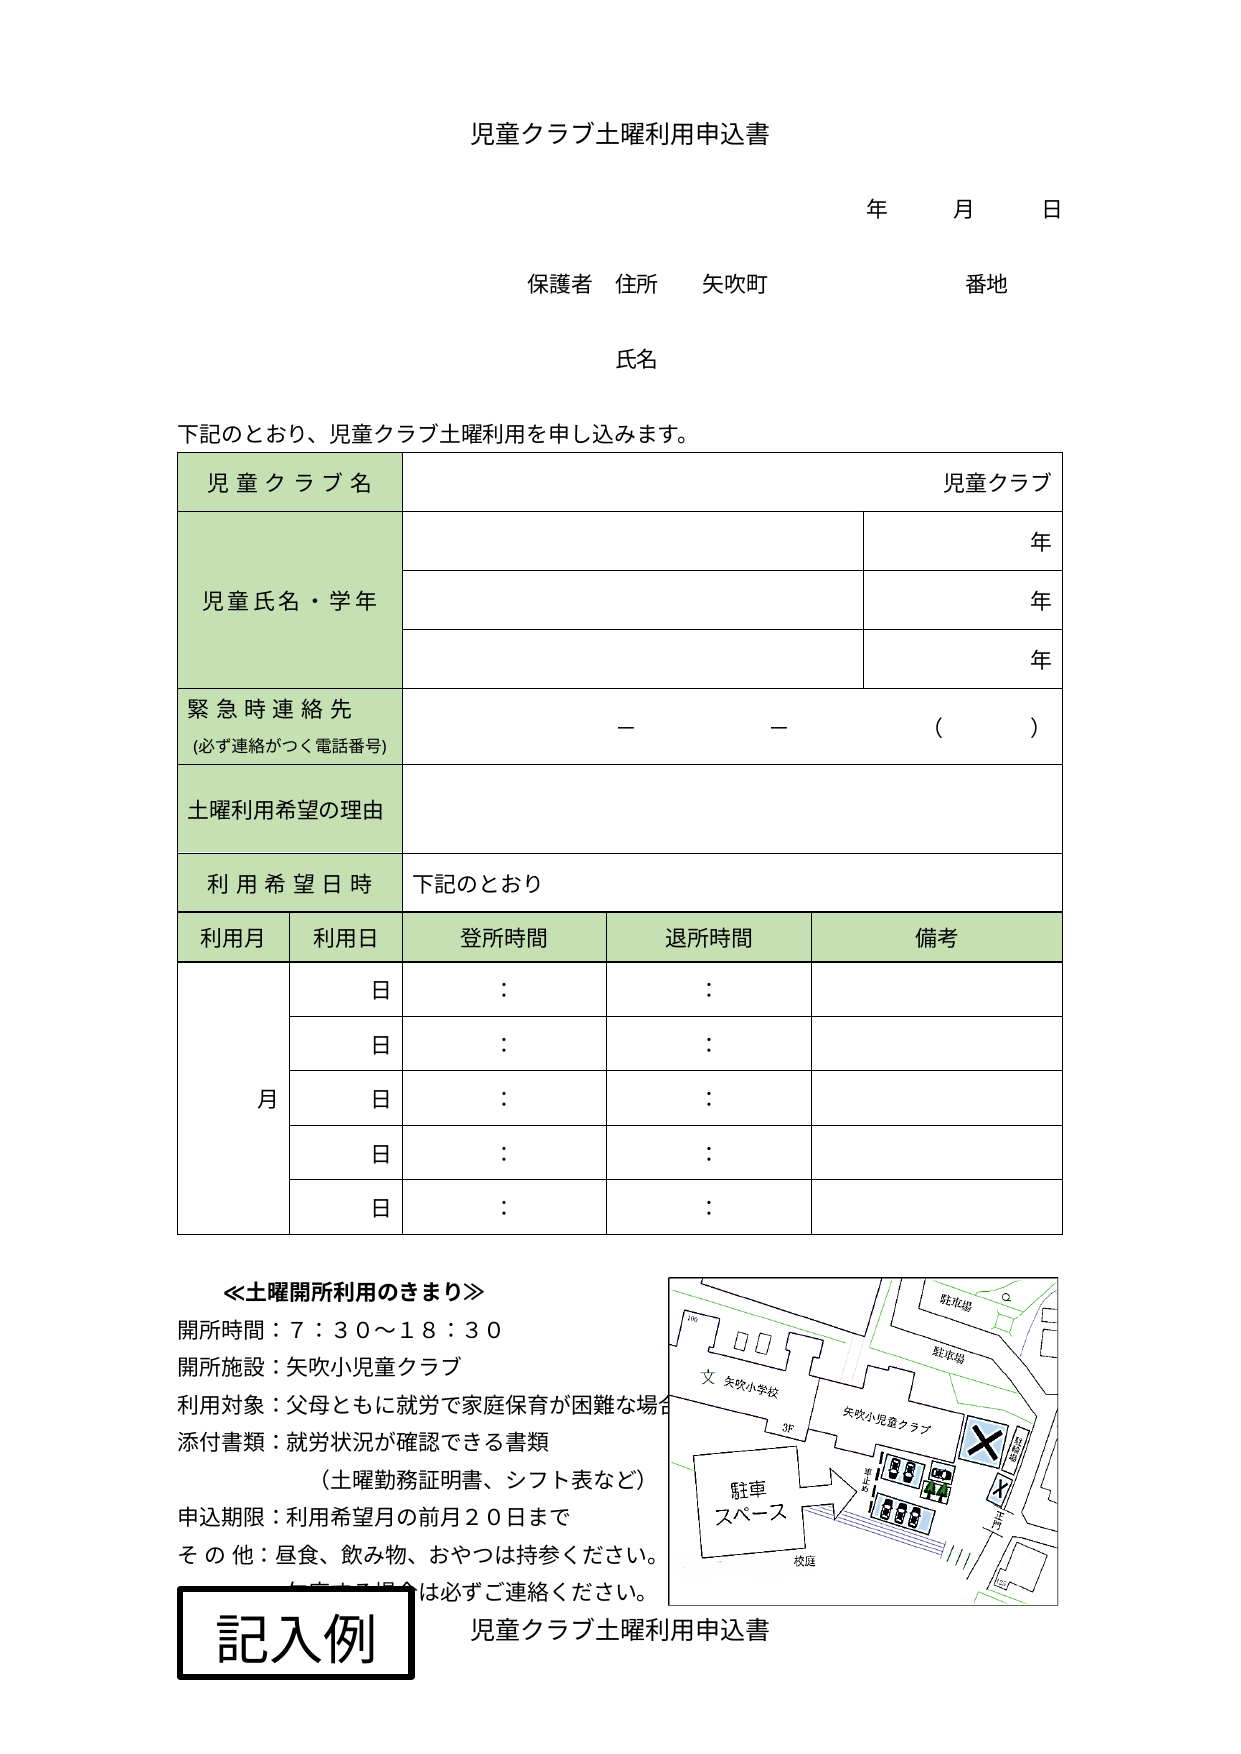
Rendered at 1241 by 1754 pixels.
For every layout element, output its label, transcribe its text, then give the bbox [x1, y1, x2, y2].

text 申込期限：利用希望月の前月２０日まで [177, 1497, 668, 1535]
table_cell ： [607, 1126, 811, 1179]
table_cell 年 [864, 571, 1062, 629]
table_cell 月 [178, 963, 289, 1234]
table_cell － － （ ） [403, 689, 1062, 764]
text 児童クラブ土曜利用申込書 [415, 1610, 1063, 1647]
text 年 月 日 [177, 189, 1063, 227]
table_cell ： [607, 1180, 811, 1234]
table_cell 利用希望日時 [178, 854, 402, 911]
table_cell 備考 [812, 913, 1062, 961]
table_cell ： [403, 1071, 606, 1125]
table_header 児童クラブ [403, 453, 1062, 511]
text ≪土曜開所利用のきまり≫ [177, 1272, 1063, 1310]
table_cell [403, 571, 863, 629]
text 開所時間：７：３０～１８：３０ [177, 1310, 668, 1347]
table_cell 退所時間 [607, 913, 811, 961]
table_cell 日 [290, 963, 402, 1016]
text 下記のとおり、児童クラブ土曜利用を申し込みます。 [177, 414, 1063, 452]
table_header 児童クラブ名 [178, 453, 402, 511]
text 利用対象：父母ともに就労で家庭保育が困難な場合 [177, 1385, 668, 1422]
table_cell [812, 1071, 1062, 1125]
text 氏名 [177, 339, 1063, 377]
table_cell 年 [864, 512, 1062, 570]
table_cell 利用月 [178, 913, 289, 961]
table_cell 登所時間 [403, 913, 606, 961]
table_cell 緊急時連絡先 (必ず連絡がつく電話番号) [178, 689, 402, 764]
table_cell [812, 1017, 1062, 1070]
text （土曜勤務証明書、シフト表など） [177, 1460, 668, 1497]
table_cell [812, 1126, 1062, 1179]
table_cell 日 [290, 1180, 402, 1234]
table_cell ： [607, 1017, 811, 1070]
text 児童クラブ土曜利用申込書 [177, 114, 1063, 152]
table_cell ： [403, 1180, 606, 1234]
table_cell 年 [864, 630, 1062, 688]
text 欠席する場合は必ずご連絡ください。 [177, 1572, 1063, 1610]
table_cell [403, 630, 863, 688]
table_cell 日 [290, 1126, 402, 1179]
table_cell [812, 963, 1062, 1016]
table_cell 土曜利用希望の理由 [178, 765, 402, 852]
text 開所施設：矢吹小児童クラブ [177, 1347, 668, 1385]
text 添付書類：就労状況が確認できる書類 [177, 1422, 668, 1460]
table_cell ： [403, 1126, 606, 1179]
table_cell 利用日 [290, 913, 402, 961]
table_cell ： [403, 1017, 606, 1070]
table_cell ： [403, 963, 606, 1016]
table_cell 児童氏名・学年 [178, 512, 402, 688]
picture [668, 1277, 1059, 1606]
table_cell [403, 765, 1062, 852]
table_cell 下記のとおり [403, 854, 1062, 911]
table_cell [403, 512, 863, 570]
table_cell ： [607, 963, 811, 1016]
table_cell 日 [290, 1017, 402, 1070]
text 保護者 住所 矢吹町 番地 [177, 264, 1063, 302]
text その他：昼食、飲み物、おやつは持参ください。 [177, 1535, 668, 1572]
table_cell ： [607, 1071, 811, 1125]
table_cell [812, 1180, 1062, 1234]
table_cell 日 [290, 1071, 402, 1125]
